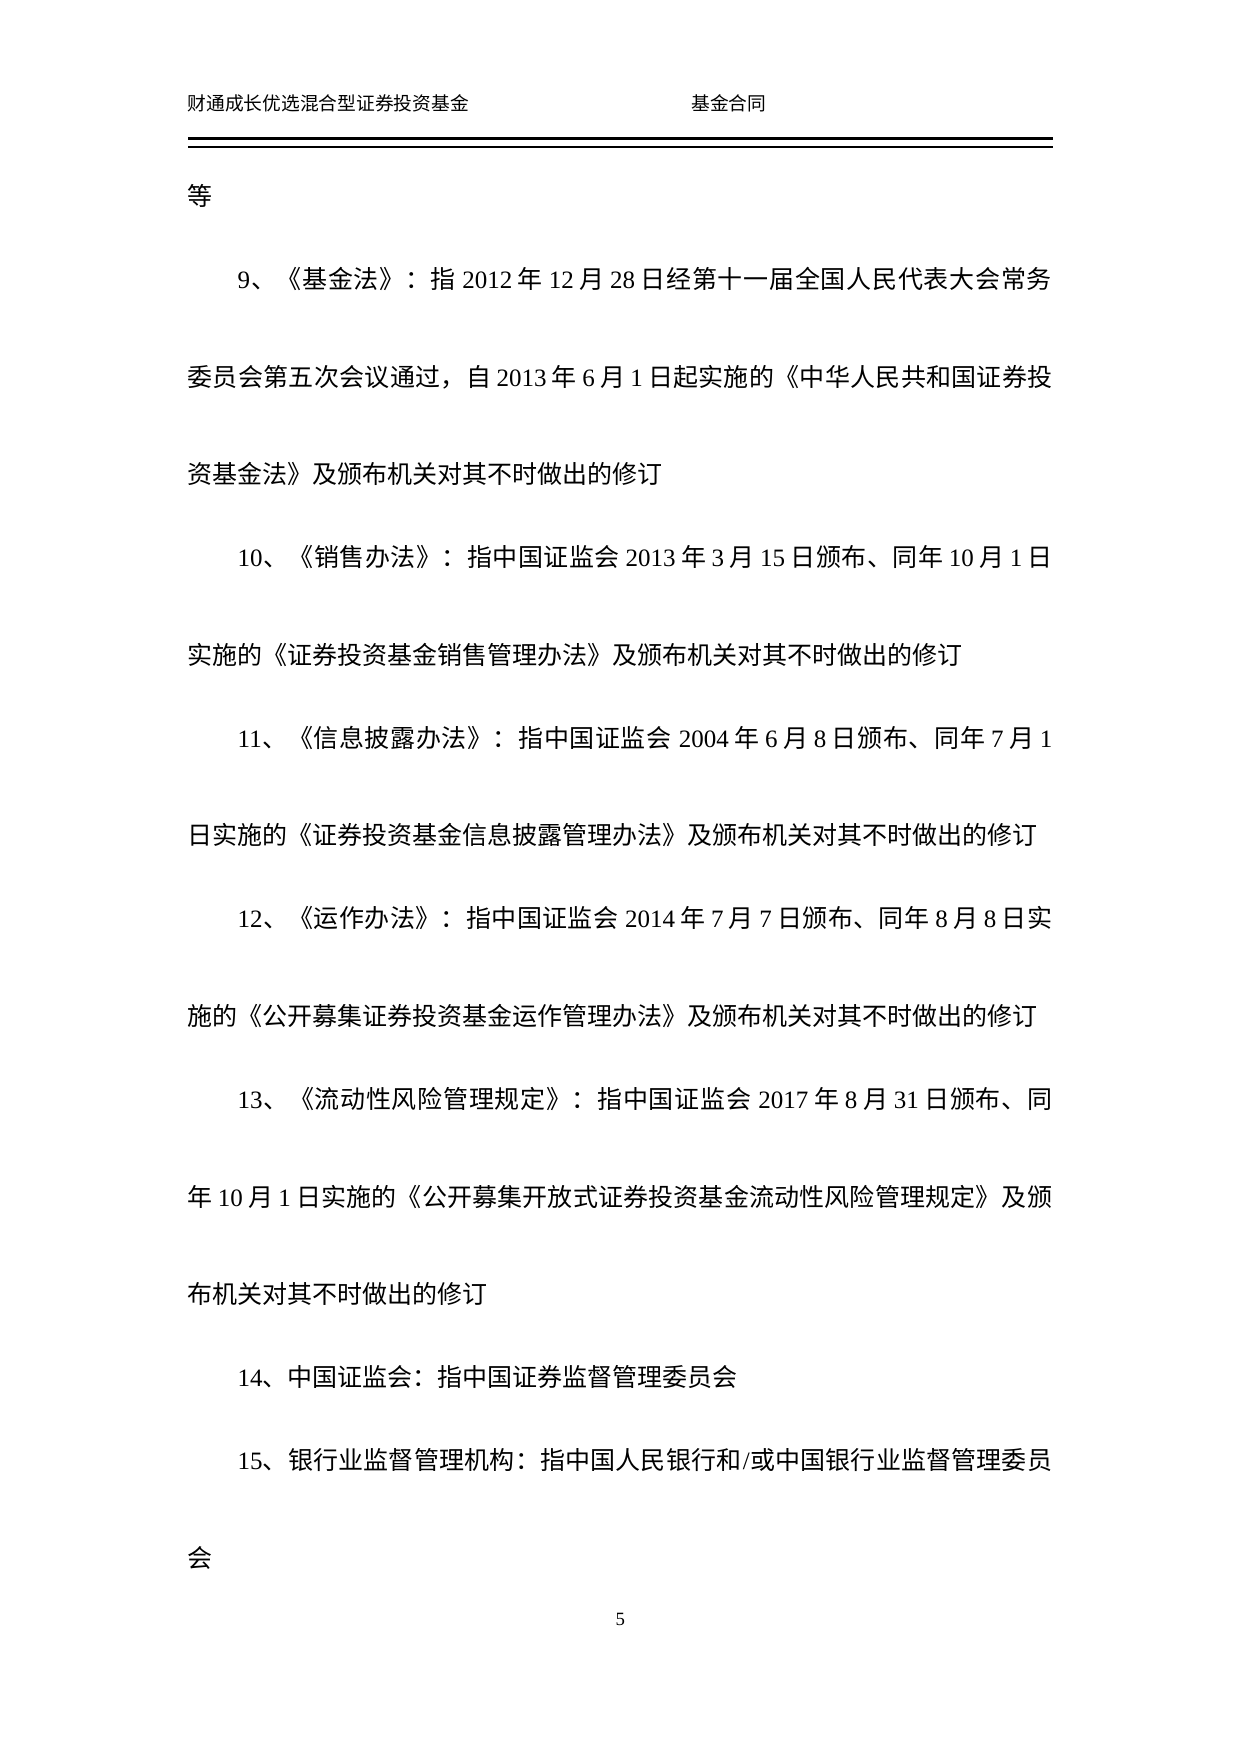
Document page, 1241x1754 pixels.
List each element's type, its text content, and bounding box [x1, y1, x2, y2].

text 9、《基金法》：指2012年12月28日经第十一届全国人民代表大会常务委员会第五次会议通过，自2013年6月1日起实施的《中华人民共和国证券投资基金法》及颁布机关对其不时做出的修订 [187, 245, 1053, 505]
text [187, 162, 1053, 227]
text 13、《流动性风险管理规定》：指中国证监会2017年8月31日颁布、同年10月1日实施的《公开募集开放式证券投资基金流动性风险管理规定》及颁布机关对其不时做出的修订 [187, 1065, 1053, 1325]
text 10、《销售办法》：指中国证监会2013年3月15日颁布、同年10月1日实施的《证券投资基金销售管理办法》及颁布机关对其不时做出的修订 [187, 523, 1053, 686]
text 15、银行业监督管理机构：指中国人民银行和/或中国银行业监督管理委员会 [187, 1426, 1053, 1589]
text 12、《运作办法》：指中国证监会2014年7月7日颁布、同年8月8日实施的《公开募集证券投资基金运作管理办法》及颁布机关对其不时做出的修订 [187, 884, 1053, 1047]
text 14、中国证监会：指中国证券监督管理委员会 [187, 1343, 1053, 1408]
text 11、《信息披露办法》：指中国证监会2004年6月8日颁布、同年7月1日实施的《证券投资基金信息披露管理办法》及颁布机关对其不时做出的修订 [187, 704, 1053, 866]
